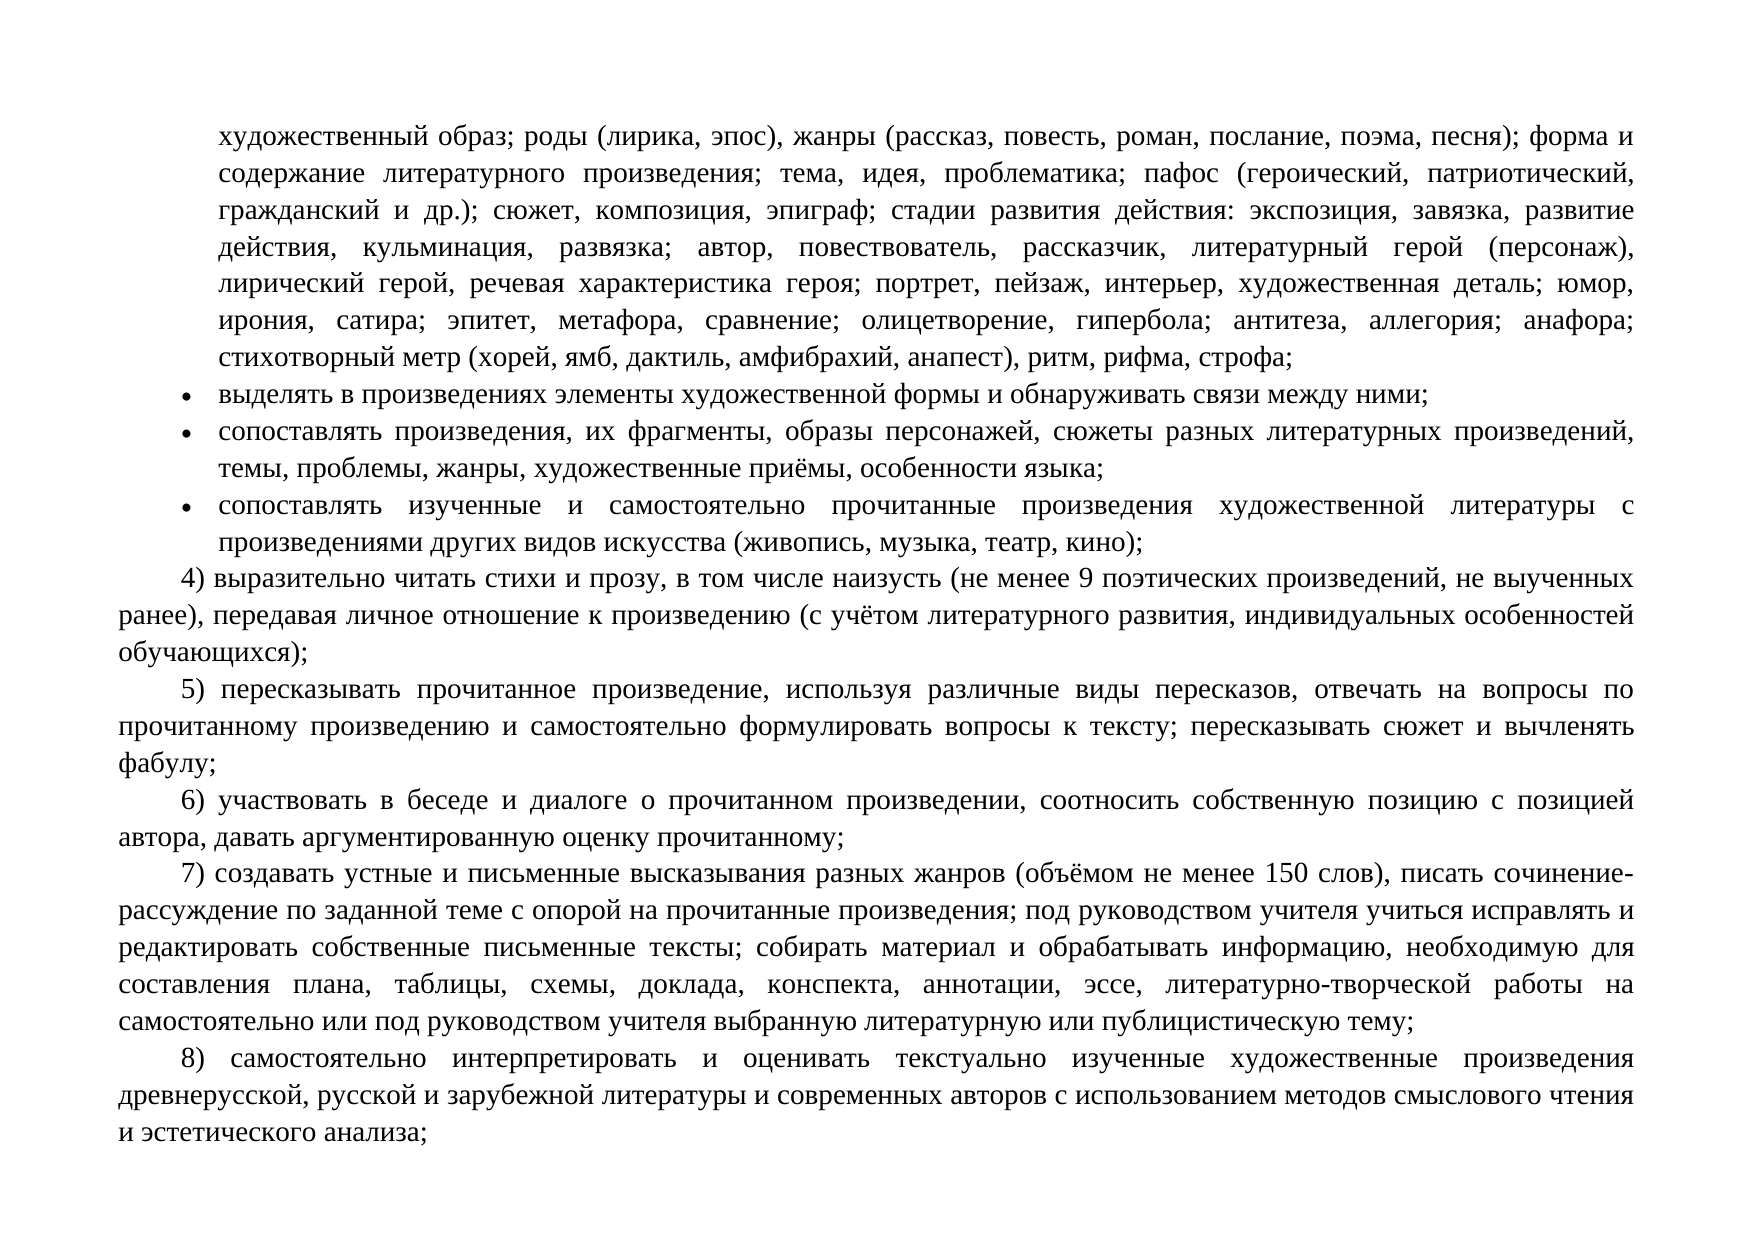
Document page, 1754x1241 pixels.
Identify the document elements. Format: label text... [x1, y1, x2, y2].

text 8) самостоятельно интерпретировать и оценивать текстуально изученные художественные произведения древнерусской, русской и зарубежной литературы и современных авторов с использованием методов смыслового чтения и эстетического анализа; [118, 1040, 1636, 1147]
list сопоставлять изученные и самостоятельно прочитанные произведения художественной литературы с произведениями других видов искусства (живопись, музыка, театр, кино); [181, 487, 1636, 557]
text 4) выразительно читать стихи и прозу, в том числе наизусть (не менее 9 поэтических произведений, не выученных ранее), передавая личное отношение к произведению (с учётом литературного развития, индивидуальных особенностей обучающихся); [118, 561, 1636, 668]
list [181, 118, 1636, 373]
list выделять в произведениях элементы художественной формы и обнаруживать связи между ними; [181, 376, 1636, 410]
list сопоставлять произведения, их фрагменты, образы персонажей, сюжеты разных литературных произведений, темы, проблемы, жанры, художественные приёмы, особенности языка; [181, 413, 1636, 483]
text 6) участвовать в беседе и диалоге о прочитанном произведении, соотносить собственную позицию с позицией автора, давать аргументированную оценку прочитанному; [118, 782, 1636, 852]
text 5) пересказывать прочитанное произведение, используя различные виды пересказов, отвечать на вопросы по прочитанному произведению и самостоятельно формулировать вопросы к тексту; пересказывать сюжет и вычленять фабулу; [118, 671, 1636, 778]
text 7) создавать устные и письменные высказывания разных жанров (объёмом не менее 150 слов), писать сочинение-рассуждение по заданной теме с опорой на прочитанные произведения; под руководством учителя учиться исправлять и редактировать собственные письменные тексты; собирать материал и обрабатывать информацию, необходимую для составления плана, таблицы, схемы, доклада, конспекта, аннотации, эссе, литературно-творческой работы на самостоятельно или под руководством учителя выбранную литературную или публицистическую тему; [118, 856, 1636, 1037]
